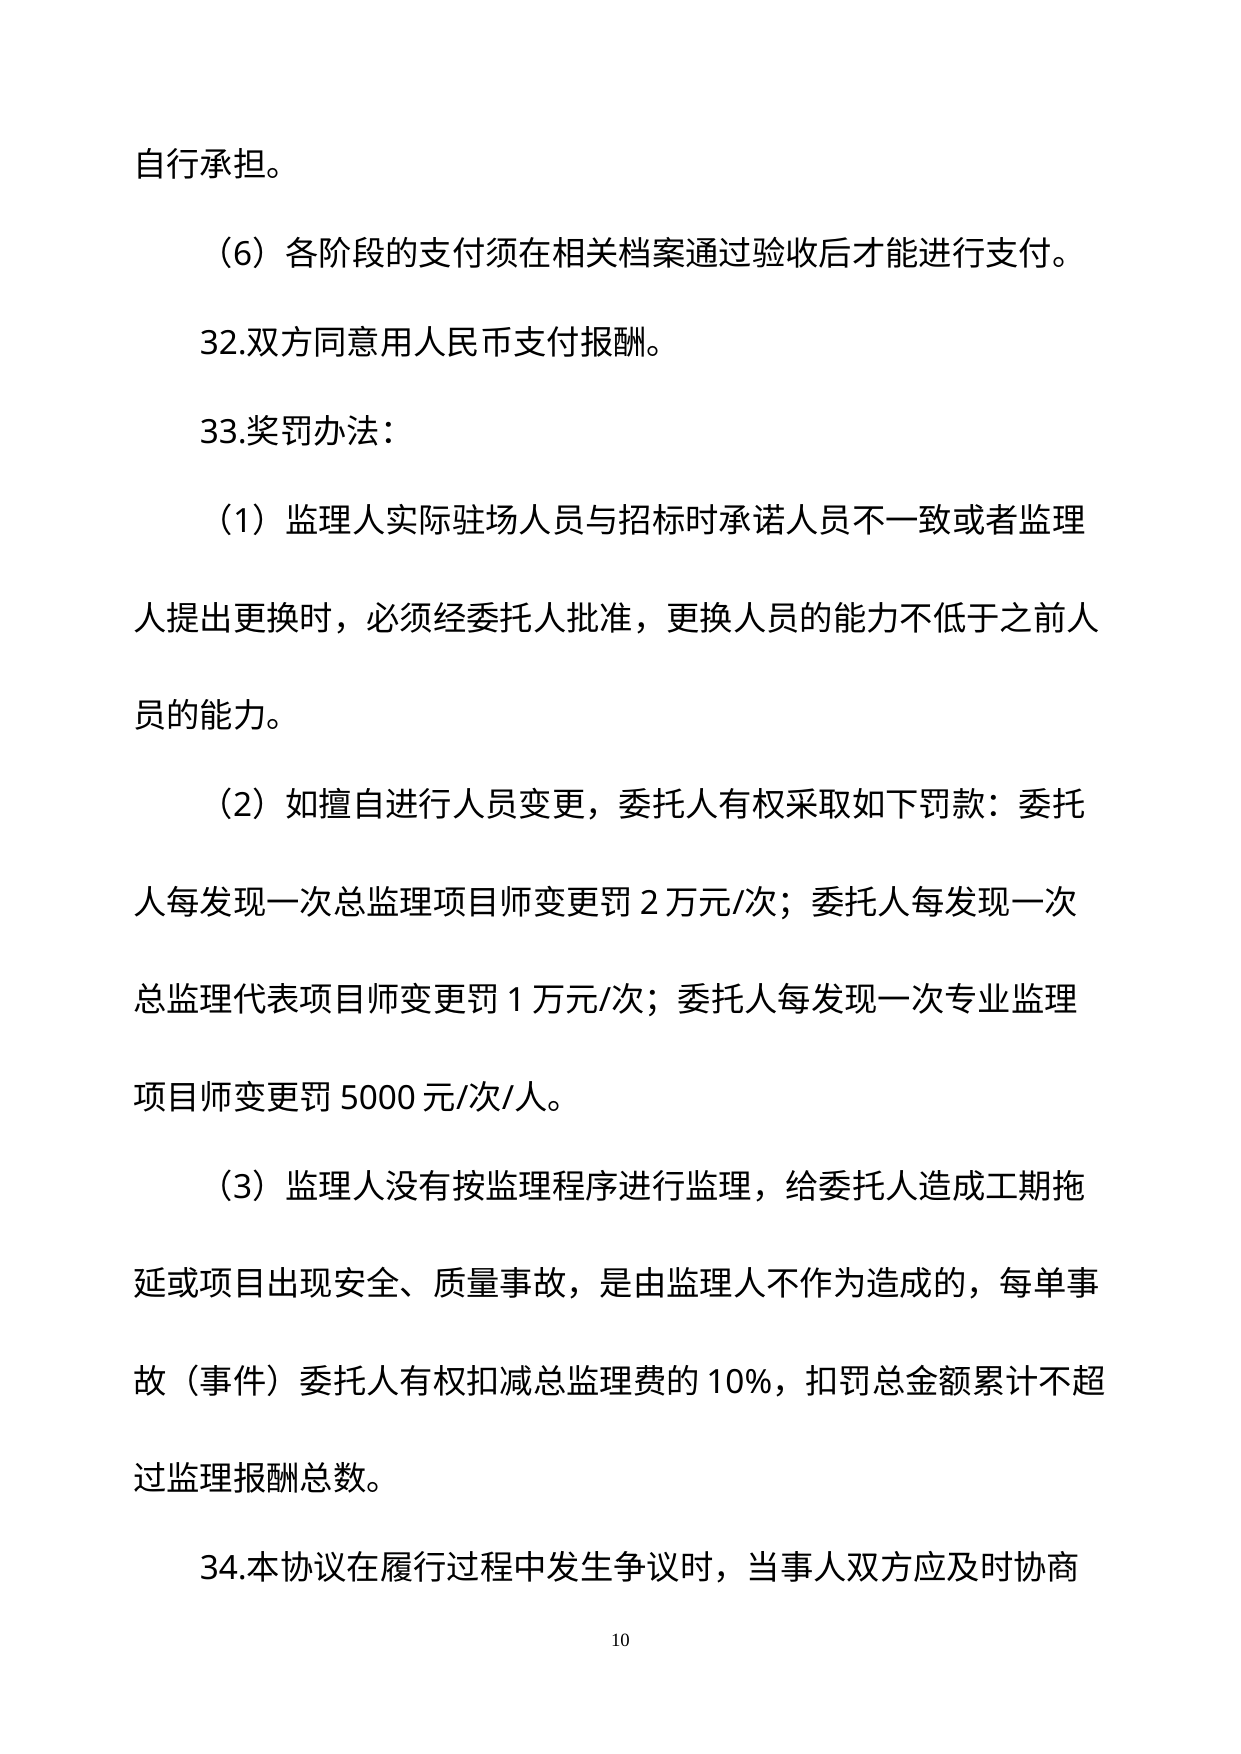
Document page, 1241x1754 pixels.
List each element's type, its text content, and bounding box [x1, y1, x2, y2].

text （6）各阶段的支付须在相关档案通过验收后才能进行支付。 [133, 218, 1107, 283]
text 32.双方同意用人民币支付报酬。 [133, 307, 1107, 372]
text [133, 129, 1107, 194]
text （2）如擅自进行人员变更，委托人有权采取如下罚款：委托人每发现一次总监理项目师变更罚2万元/次；委托人每发现一次总监理代表项目师变更罚1万元/次；委托人每发现一次专业监理项目师变更罚5000元/次/人。 [133, 770, 1107, 1127]
text （1）监理人实际驻场人员与招标时承诺人员不一致或者监理人提出更换时，必须经委托人批准，更换人员的能力不低于之前人员的能力。 [133, 486, 1107, 746]
text 33.奖罚办法： [133, 396, 1107, 461]
text （3）监理人没有按监理程序进行监理，给委托人造成工期拖延或项目出现安全、质量事故，是由监理人不作为造成的，每单事故（事件）委托人有权扣减总监理费的10%，扣罚总金额累计不超过监理报酬总数。 [133, 1151, 1107, 1509]
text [133, 1533, 1107, 1598]
